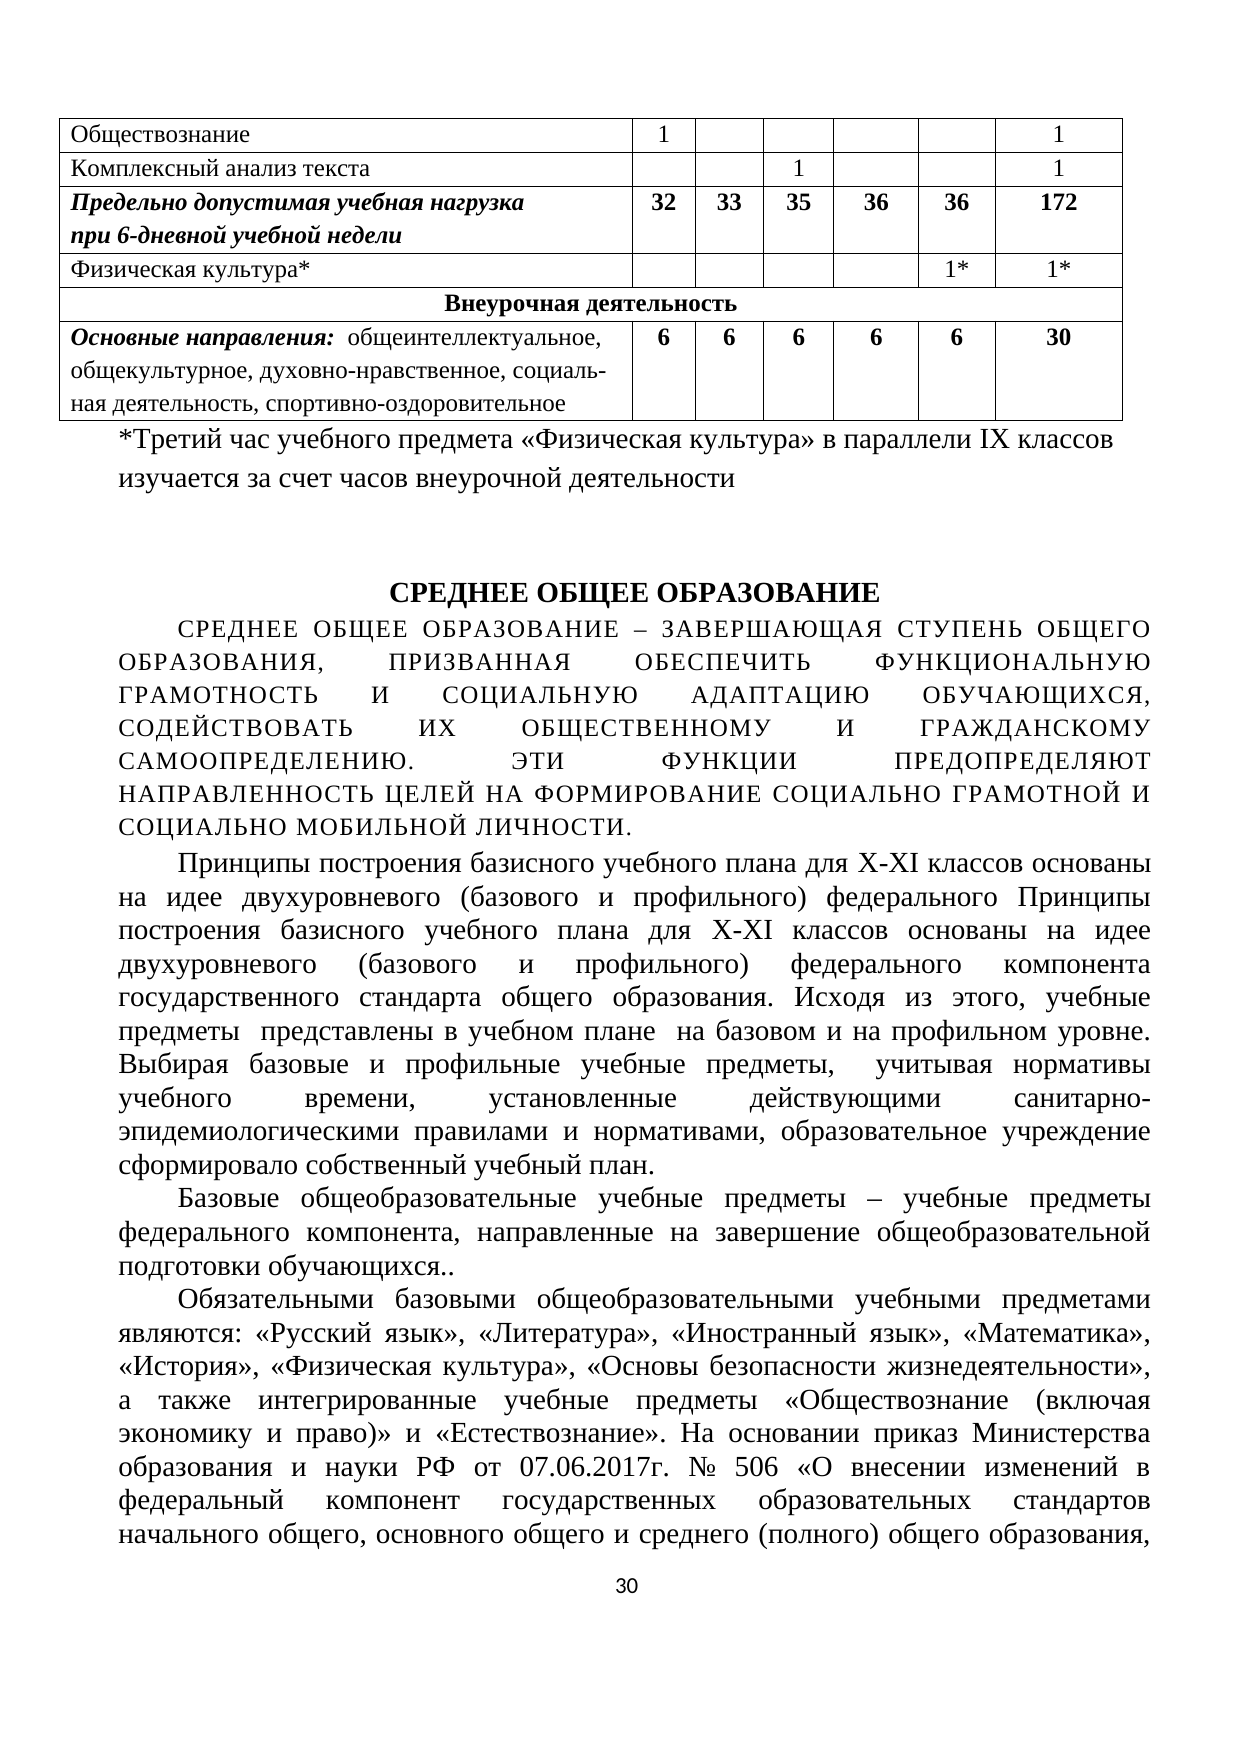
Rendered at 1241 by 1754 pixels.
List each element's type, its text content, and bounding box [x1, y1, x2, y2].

table_cell Внеурочная деятельность [60, 288, 1122, 321]
table_cell 30 [996, 322, 1122, 420]
table_cell [834, 153, 918, 186]
text Базовые общеобразовательные учебные предметы – учебные предметы федерального компонента, направленные на завершение общеобразовательной подготовки обучающихся.. [118, 1181, 1152, 1281]
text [118, 1281, 1152, 1549]
table_cell [919, 119, 995, 152]
table_cell Физическая культура* [60, 254, 632, 287]
table_cell 6 [633, 322, 695, 420]
table_cell 6 [764, 322, 833, 420]
table_cell [764, 254, 833, 287]
table_cell [919, 153, 995, 186]
text Принципы построения базисного учебного плана для X-XI классов основаны на идее двухуровневого (базового и профильного) федерального Принципы построения базисного учебного плана для X-XI классов основаны на идее двухуровневого (базового и профильного) федерального компонента государственного стандарта общего образования. Исходя из этого, учебные предметы представлены в учебном плане на базовом и на профильном уровне. Выбирая базовые и профильные учебные предметы, учитывая нормативы учебного времени, установленные действующими санитарно-эпидемиологическими правилами и нормативами, образовательное учреждение сформировало собственный учебный план. [118, 845, 1152, 1181]
table_cell 172 [996, 187, 1122, 253]
table_cell [834, 119, 918, 152]
subtitle Среднее общее образование – завершающая ступень общего образования, призванная обеспечить функциональную грамотность и социальную адаптацию обучающихся, содействовать их общественному и гражданскому самоопределению. Эти функции предопределяют направленность целей на формирование социально грамотной и социально мобильной личности. [118, 614, 1152, 841]
table_cell [696, 119, 763, 152]
table_cell 1 [996, 153, 1122, 186]
table_cell Комплексный анализ текста [60, 153, 632, 186]
table_cell Основные направления: общеинтеллектуальное, общекультурное, духовно-нравственное, социаль-ная деятельность, спортивно-оздоровительное [60, 322, 632, 420]
table_cell 1* [919, 254, 995, 287]
table_cell 35 [764, 187, 833, 253]
text СРЕДНЕЕ ОБЩЕЕ ОБРАЗОВАНИЕ [118, 576, 1152, 609]
table_cell 6 [834, 322, 918, 420]
table_cell 36 [919, 187, 995, 253]
table_cell 33 [696, 187, 763, 253]
table_cell 1 [633, 119, 695, 152]
table_cell [696, 153, 763, 186]
table_cell Обществознание [60, 119, 632, 152]
table_cell 6 [919, 322, 995, 420]
table_cell 36 [834, 187, 918, 253]
table_cell [633, 254, 695, 287]
table_cell 32 [633, 187, 695, 253]
table_cell [696, 254, 763, 287]
table_cell [764, 119, 833, 152]
table_cell 6 [696, 322, 763, 420]
table_cell [633, 153, 695, 186]
table_cell 1 [996, 119, 1122, 152]
table_cell [834, 254, 918, 287]
text *Третий час учебного предмета «Физическая культура» в параллели IX классов изучается за счет часов внеурочной деятельности [118, 421, 1152, 493]
table_cell 1* [996, 254, 1122, 287]
table_cell Предельно допустимая учебная нагрузка при 6-дневной учебной недели [60, 187, 632, 253]
table_cell 1 [764, 153, 833, 186]
